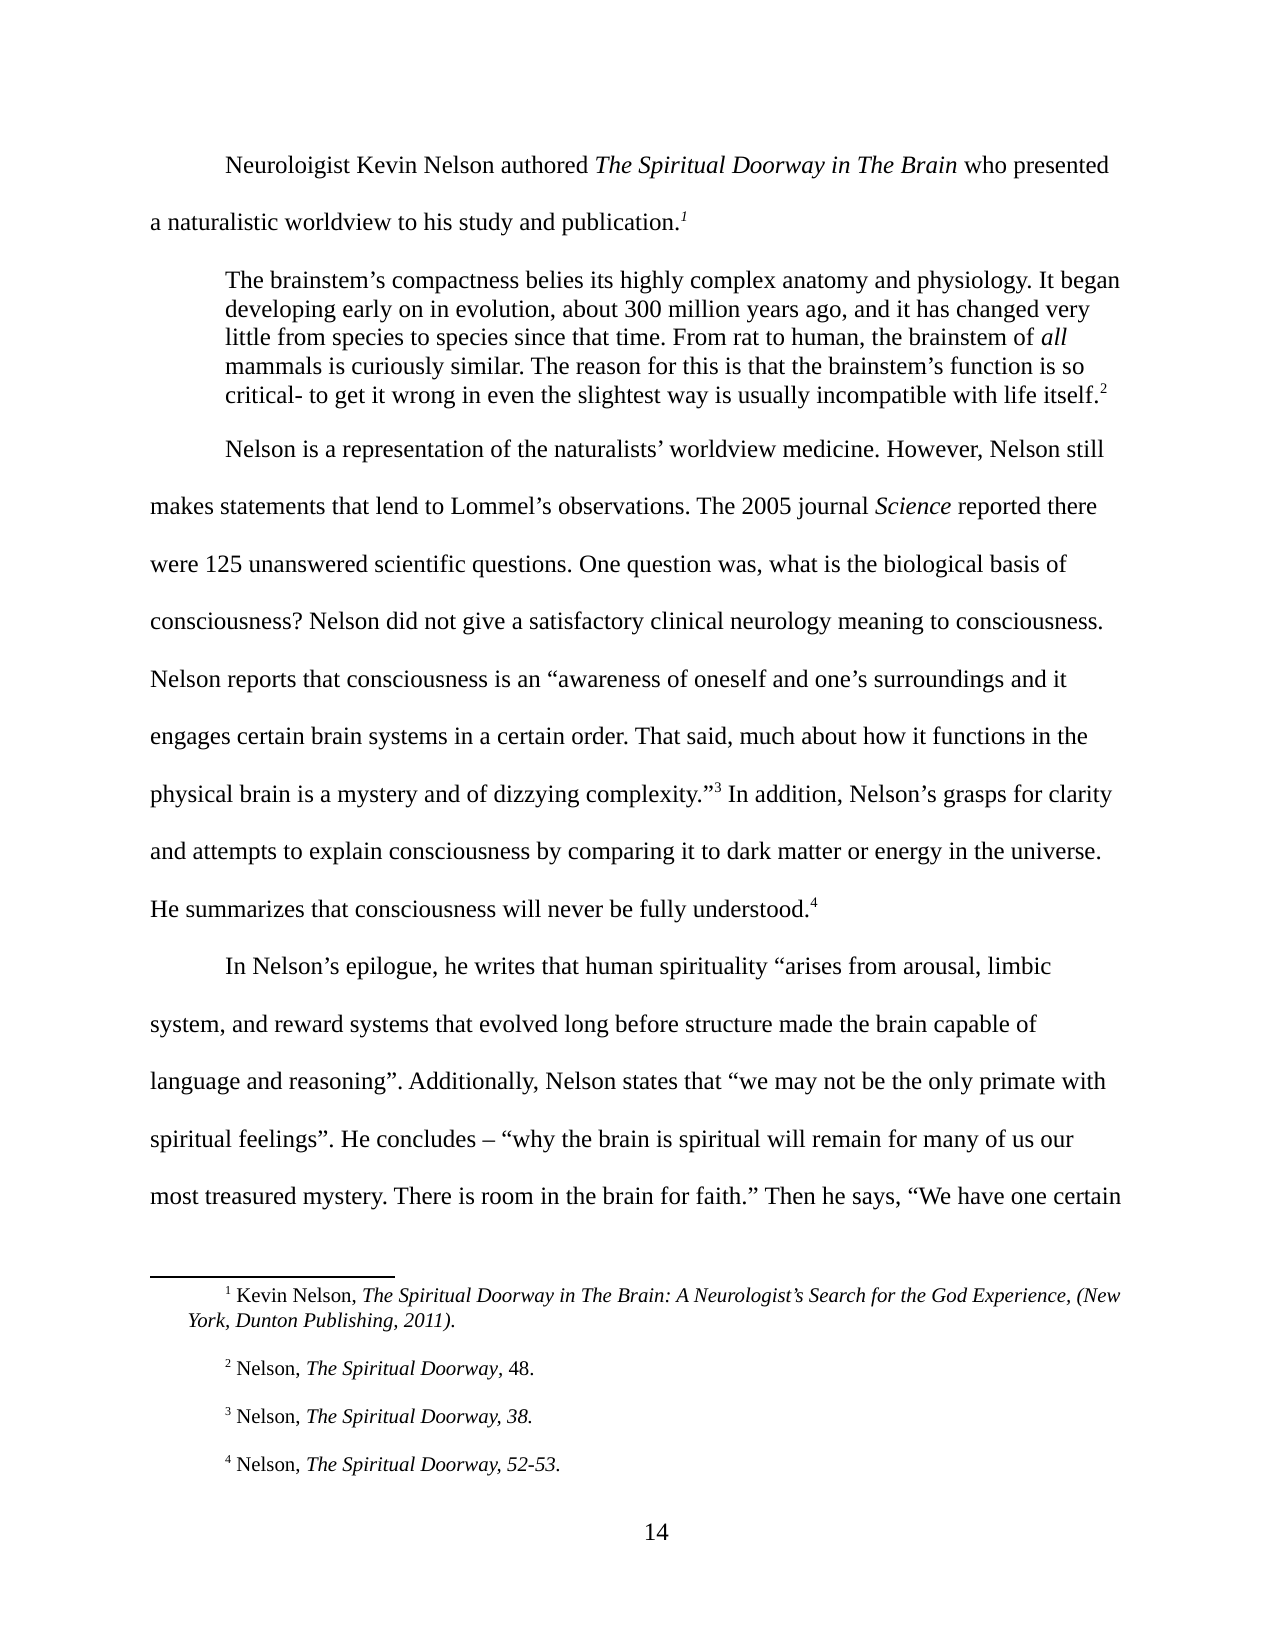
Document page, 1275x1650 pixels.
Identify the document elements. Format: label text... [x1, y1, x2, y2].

text Nelson is a representation of the naturalists’ worldview medicine. However, Nelson still makes statements that lend to Lommel’s observations. The 2005 journal Science reported there were 125 unanswered scientific questions. One question was, what is the biological basis of consciousness? Nelson did not give a satisfactory clinical neurology meaning to consciousness. Nelson reports that consciousness is an “awareness of oneself and one’s surroundings and it engages certain brain systems in a certain order. That said, much about how it functions in the physical brain is a mystery and of dizzying complexity.” In addition, Nelson’s grasps for clarity and attempts to explain consciousness by comparing it to dark matter or energy in the universe. He summarizes that consciousness will never be fully understood. [150, 434, 1125, 922]
text The brainstem’s compactness belies its highly complex anatomy and physiology. It began developing early on in evolution, about 300 million years ago, and it has changed very little from species to species since that time. From rat to human, the brainstem of all mammals is curiously similar. The reason for this is that the brainstem’s function is so critical- to get it wrong in even the slightest way is usually incompatible with life itself. [225, 265, 1125, 409]
text Neuroloigist Kevin Nelson authored The Spiritual Doorway in The Brain who presented a naturalistic worldview to his study and publication. [150, 150, 1125, 236]
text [150, 951, 1125, 1210]
